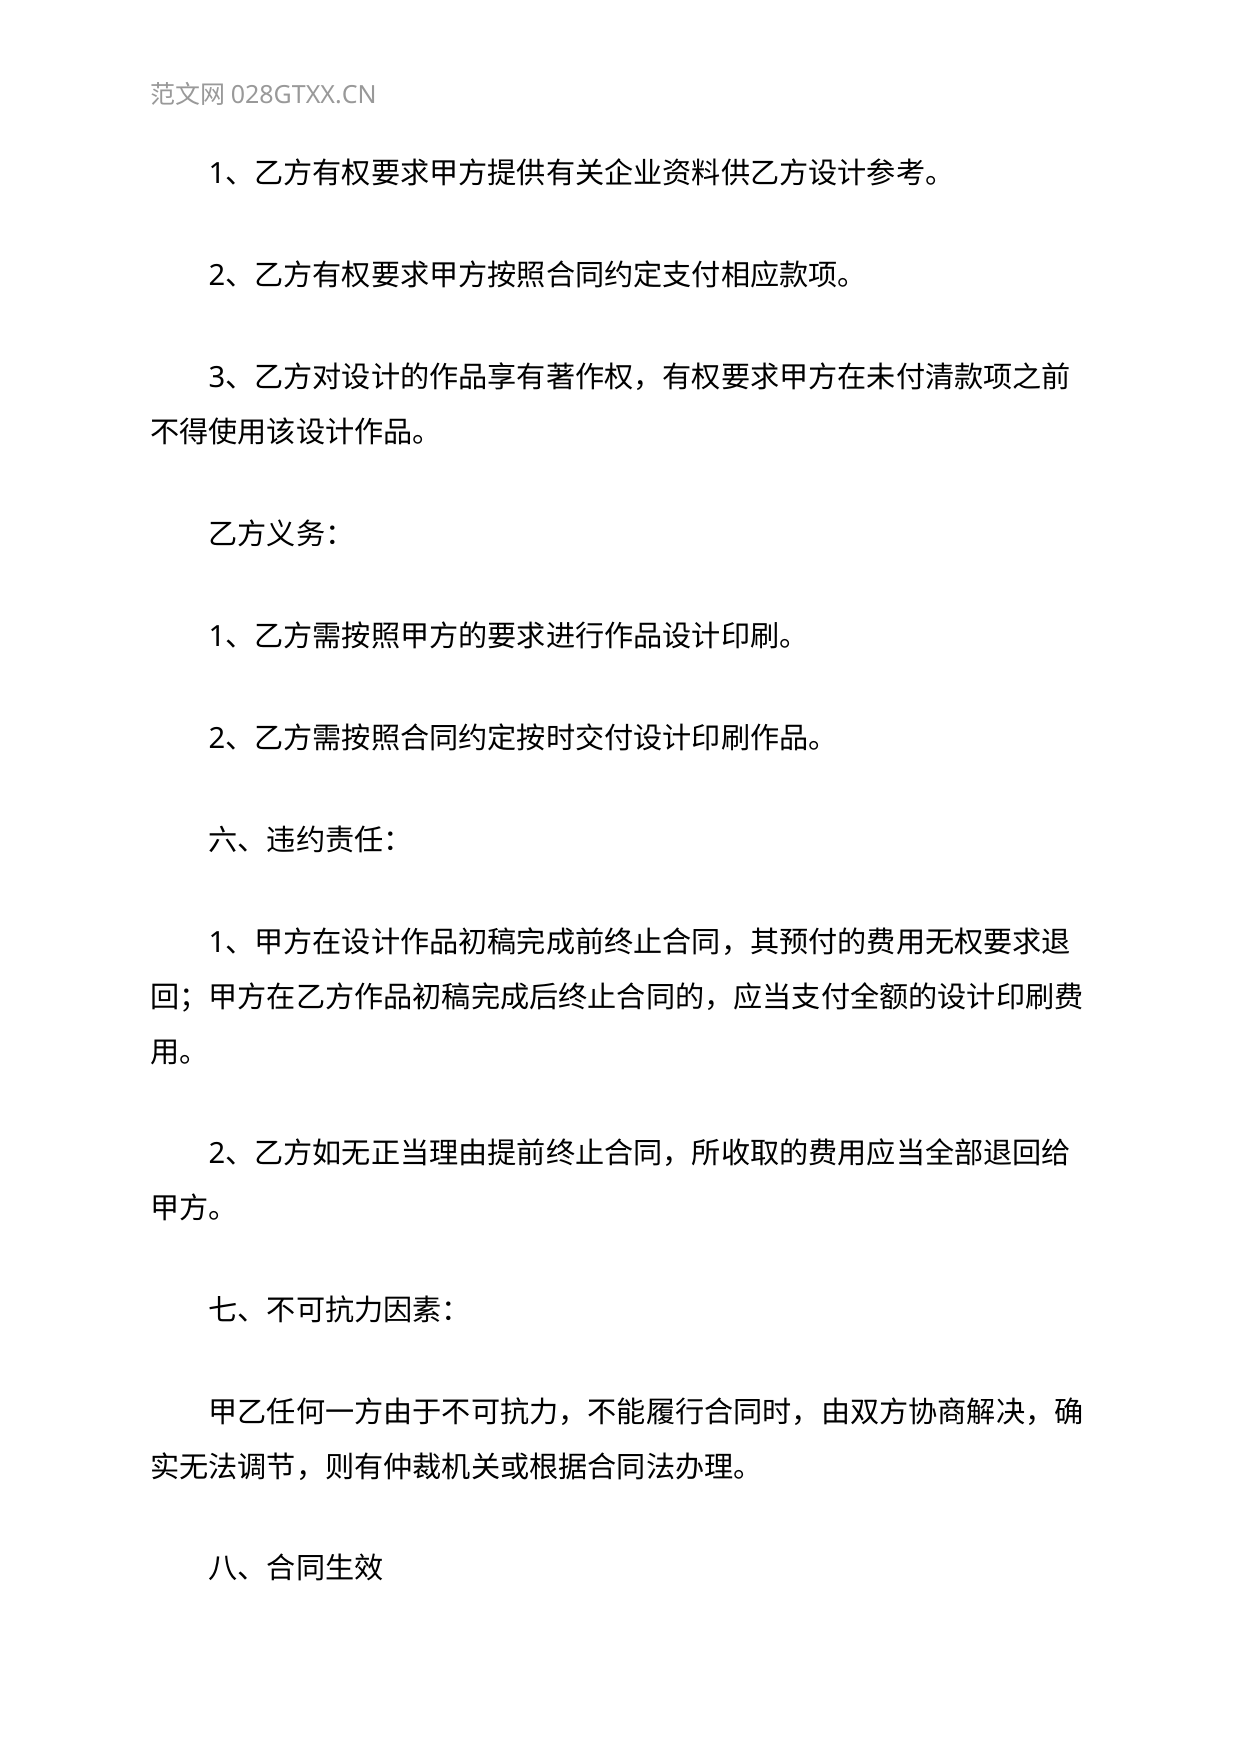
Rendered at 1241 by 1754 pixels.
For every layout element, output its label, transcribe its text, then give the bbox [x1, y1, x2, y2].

text 2、乙方需按照合同约定按时交付设计印刷作品。 [150, 714, 1090, 757]
text 2、乙方如无正当理由提前终止合同，所收取的费用应当全部退回给甲方。 [150, 1130, 1090, 1227]
text 六、违约责任： [150, 816, 1090, 859]
text 3、乙方对设计的作品享有著作权，有权要求甲方在未付清款项之前不得使用该设计作品。 [150, 354, 1090, 451]
text 乙方义务： [150, 511, 1090, 553]
text 七、不可抗力因素： [150, 1287, 1090, 1329]
text 1、甲方在设计作品初稿完成前终止合同，其预付的费用无权要求退回；甲方在乙方作品初稿完成后终止合同的，应当支付全额的设计印刷费用。 [150, 918, 1090, 1070]
text 八、合同生效 [150, 1545, 1090, 1587]
text 甲乙任何一方由于不可抗力，不能履行合同时，由双方协商解决，确实无法调节，则有仲裁机关或根据合同法办理。 [150, 1388, 1090, 1486]
text 1、乙方有权要求甲方提供有关企业资料供乙方设计参考。 [150, 150, 1090, 192]
text 1、乙方需按照甲方的要求进行作品设计印刷。 [150, 612, 1090, 655]
text 2、乙方有权要求甲方按照合同约定支付相应款项。 [150, 252, 1090, 294]
